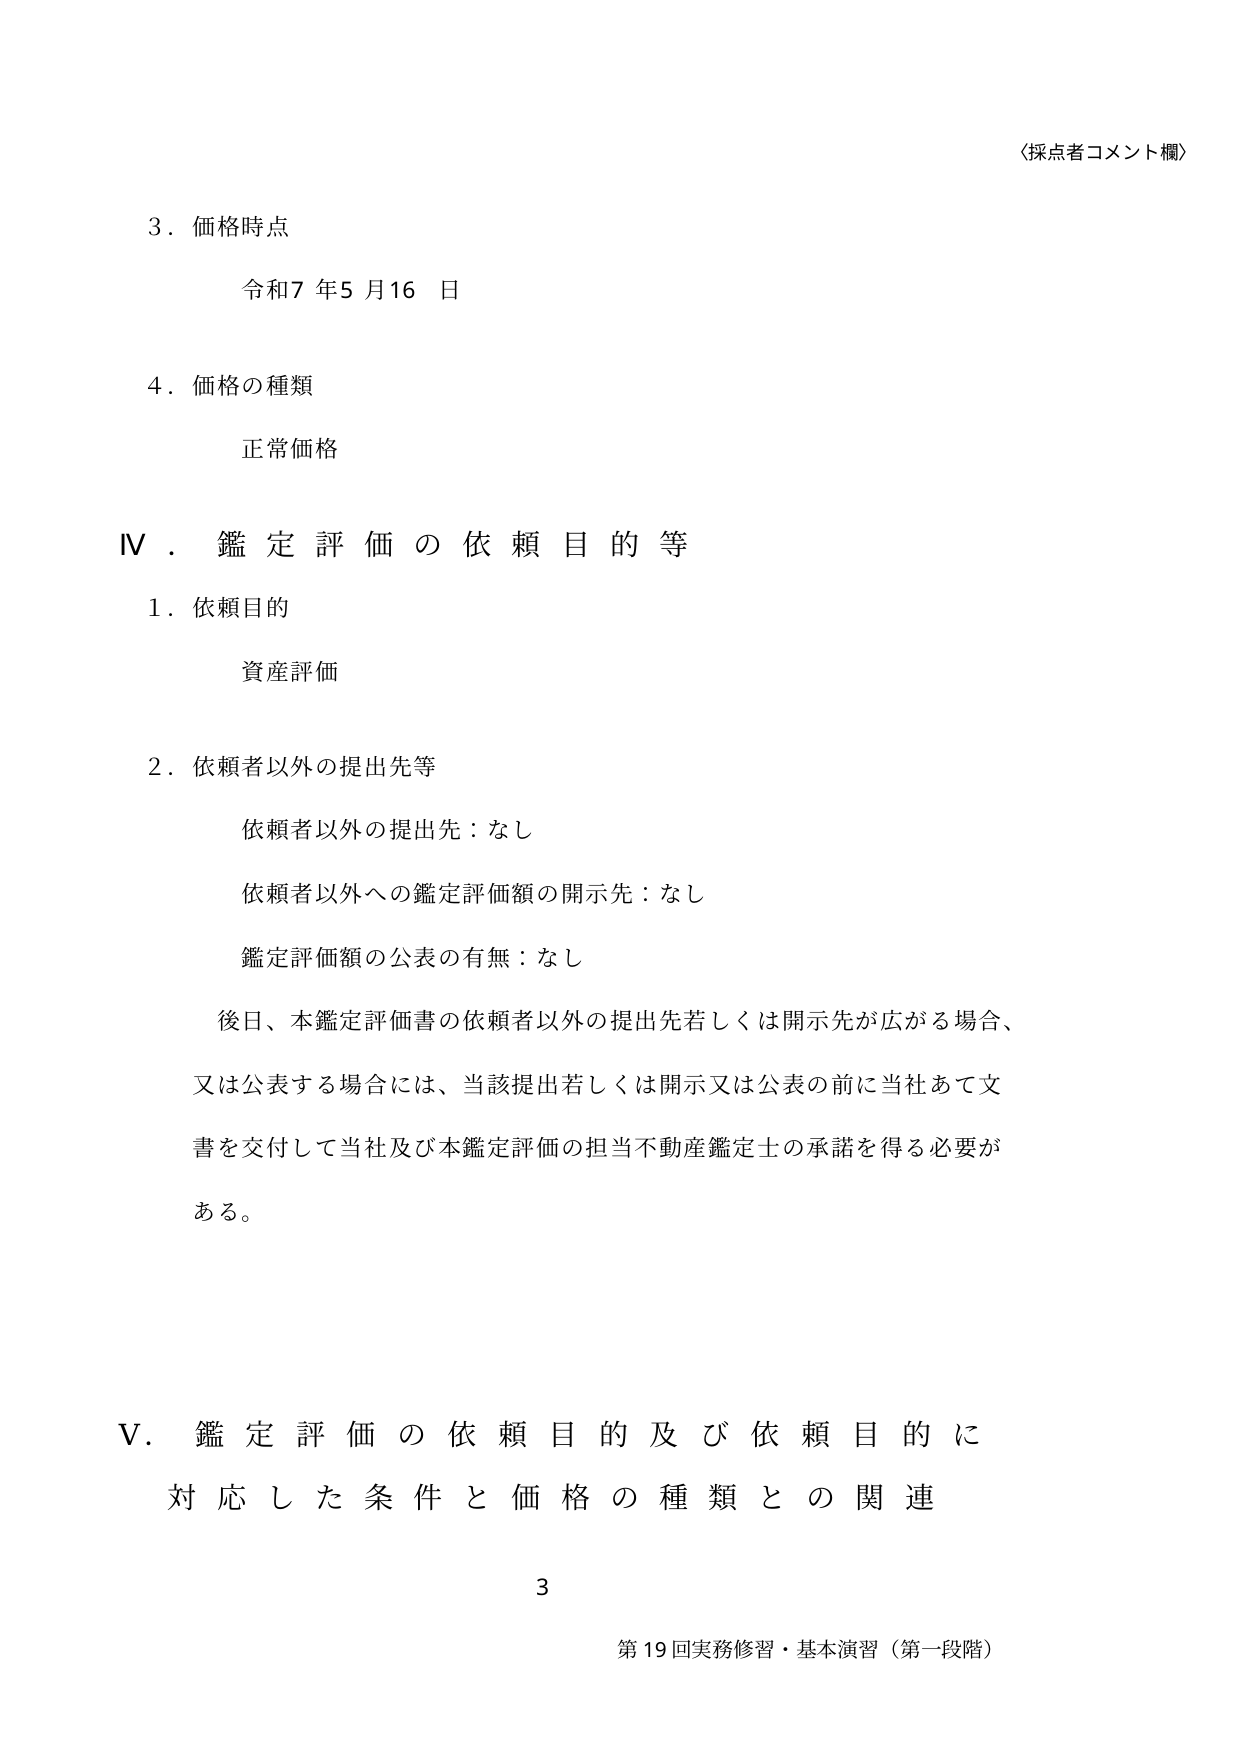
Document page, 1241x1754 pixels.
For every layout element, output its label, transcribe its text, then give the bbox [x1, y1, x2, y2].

text ２．依頼者以外の提出先等 [118, 734, 1003, 797]
text 令和7年5月16日 [206, 257, 1003, 321]
text ４．価格の種類 [118, 352, 1003, 416]
text 資産評価 [206, 638, 1003, 702]
text Ⅴ．鑑定評価の依頼目的及び依頼目的に対応した条件と価格の種類との関連 [118, 1401, 1003, 1528]
text 後日、本鑑定評価書の依頼者以外の提出先若しくは開示先が広がる場合、又は公表する場合には、当該提出若しくは開示又は公表の前に当社あて文書を交付して当社及び本鑑定評価の担当不動産鑑定士の承諾を得る必要がある。 [184, 988, 1003, 1242]
text 依頼者以外への鑑定評価額の開示先：なし [143, 861, 1003, 924]
text Ⅳ．鑑定評価の依頼目的等 [118, 511, 1003, 575]
text １．依頼目的 [118, 575, 1003, 638]
text ３．価格時点 [143, 194, 1003, 257]
text 鑑定評価額の公表の有無：なし [217, 924, 1003, 988]
text 依頼者以外の提出先：なし [143, 797, 1003, 861]
text 正常価格 [206, 416, 1003, 479]
